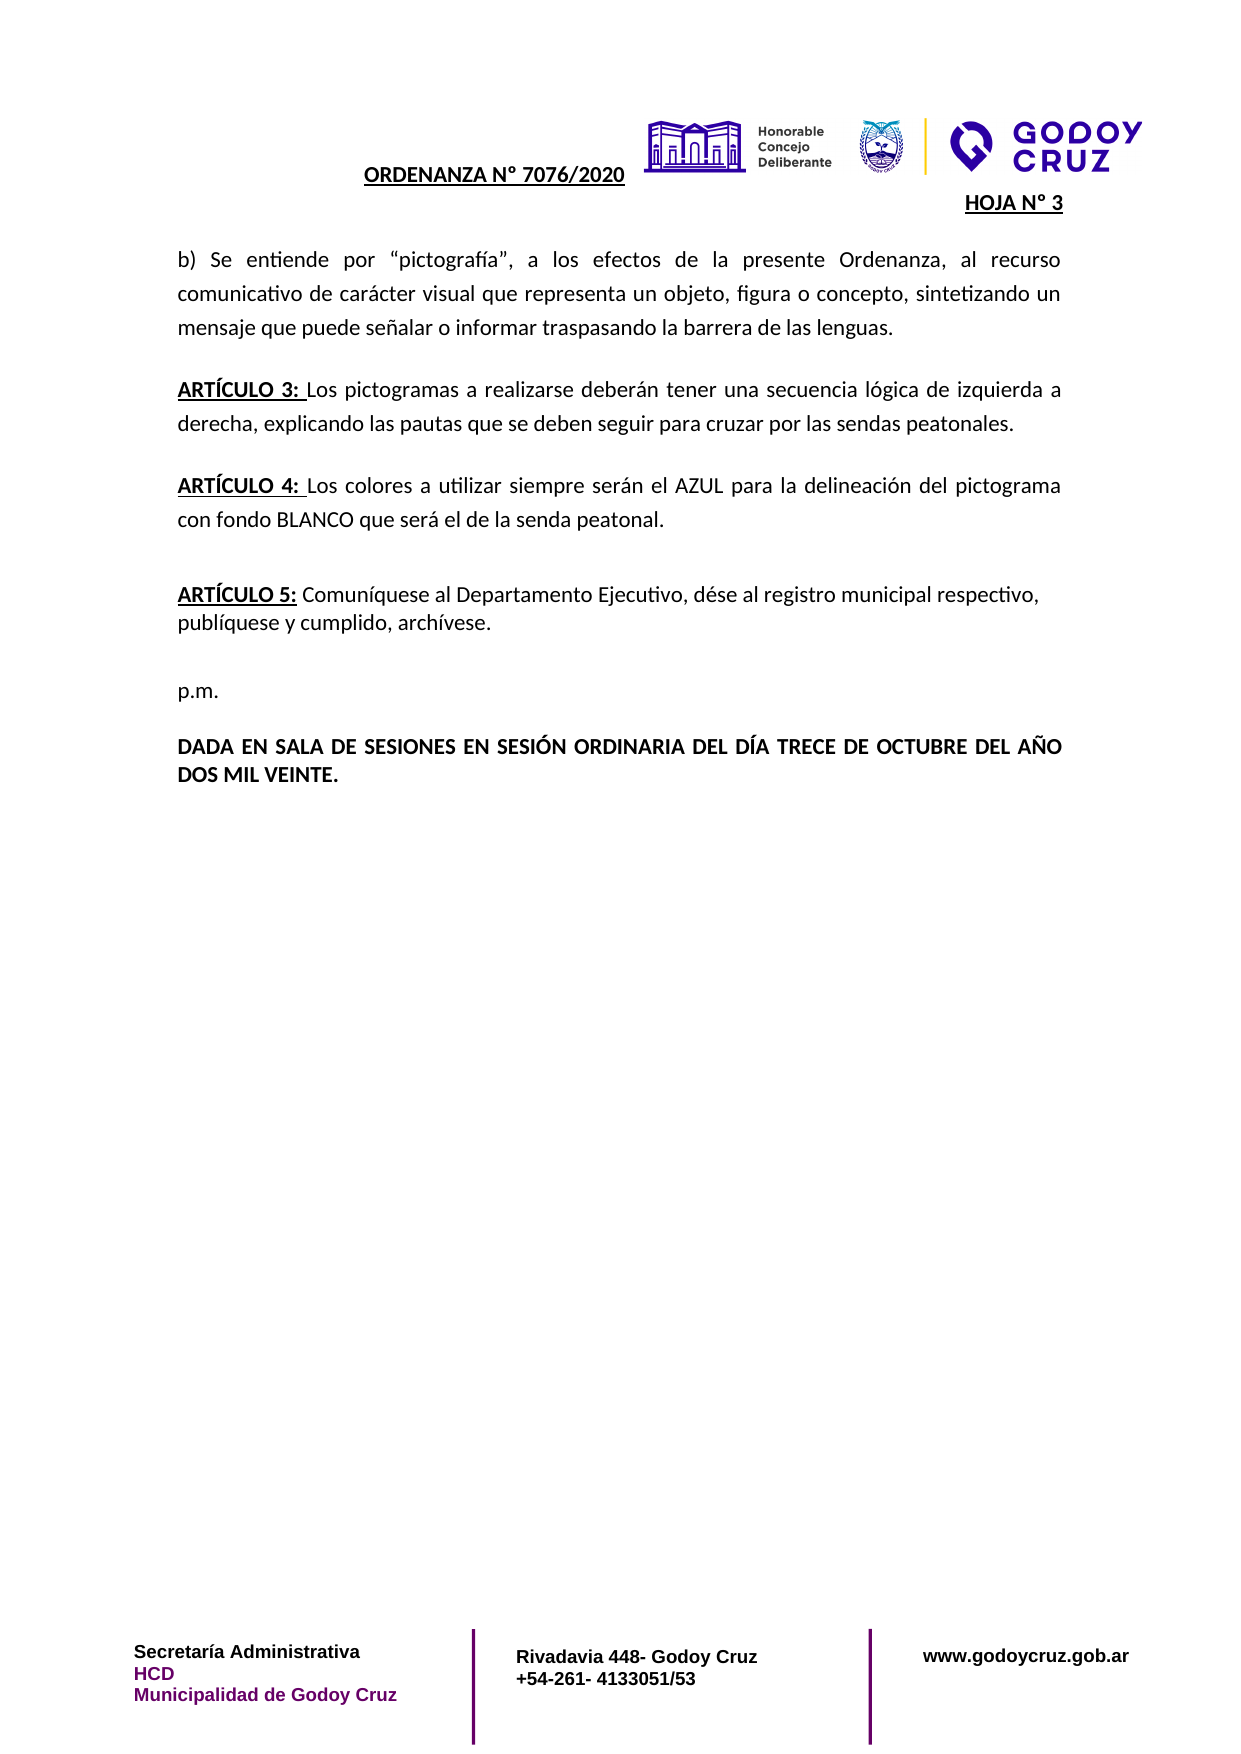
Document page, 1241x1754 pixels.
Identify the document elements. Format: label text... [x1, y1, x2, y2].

text ORDENANZA Nº 7076/2020 [177, 160, 1063, 188]
text p.m. [177, 676, 1063, 704]
text ARTÍCULO 4: Los colores a utilizar siempre serán el AZUL para la delineación del pictograma con fondo BLANCO que será el de la senda peatonal. [177, 472, 1063, 533]
text ARTÍCULO 3: Los pictogramas a realizarse deberán tener una secuencia lógica de izquierda a derecha, explicando las pautas que se deben seguir para cruzar por las sendas peatonales. [177, 375, 1063, 437]
picture [643, 118, 1143, 175]
text DADA EN SALA DE SESIONES EN SESIÓN ORDINARIA DEL DÍA TRECE DE OCTUBRE DEL AÑO DOS MIL VEINTE. [177, 732, 1063, 788]
text HOJA Nº 3 [177, 188, 1063, 216]
text b) Se entiende por “pictografía”, a los efectos de la presente Ordenanza, al recurso comunicativo de carácter visual que representa un objeto, figura o concepto, sintetizando un mensaje que puede señalar o informar traspasando la barrera de las lenguas. [177, 245, 1063, 341]
text ARTÍCULO 5: Comuníquese al Departamento Ejecutivo, dése al registro municipal respectivo, publíquese y cumplido, archívese. [177, 580, 1063, 636]
